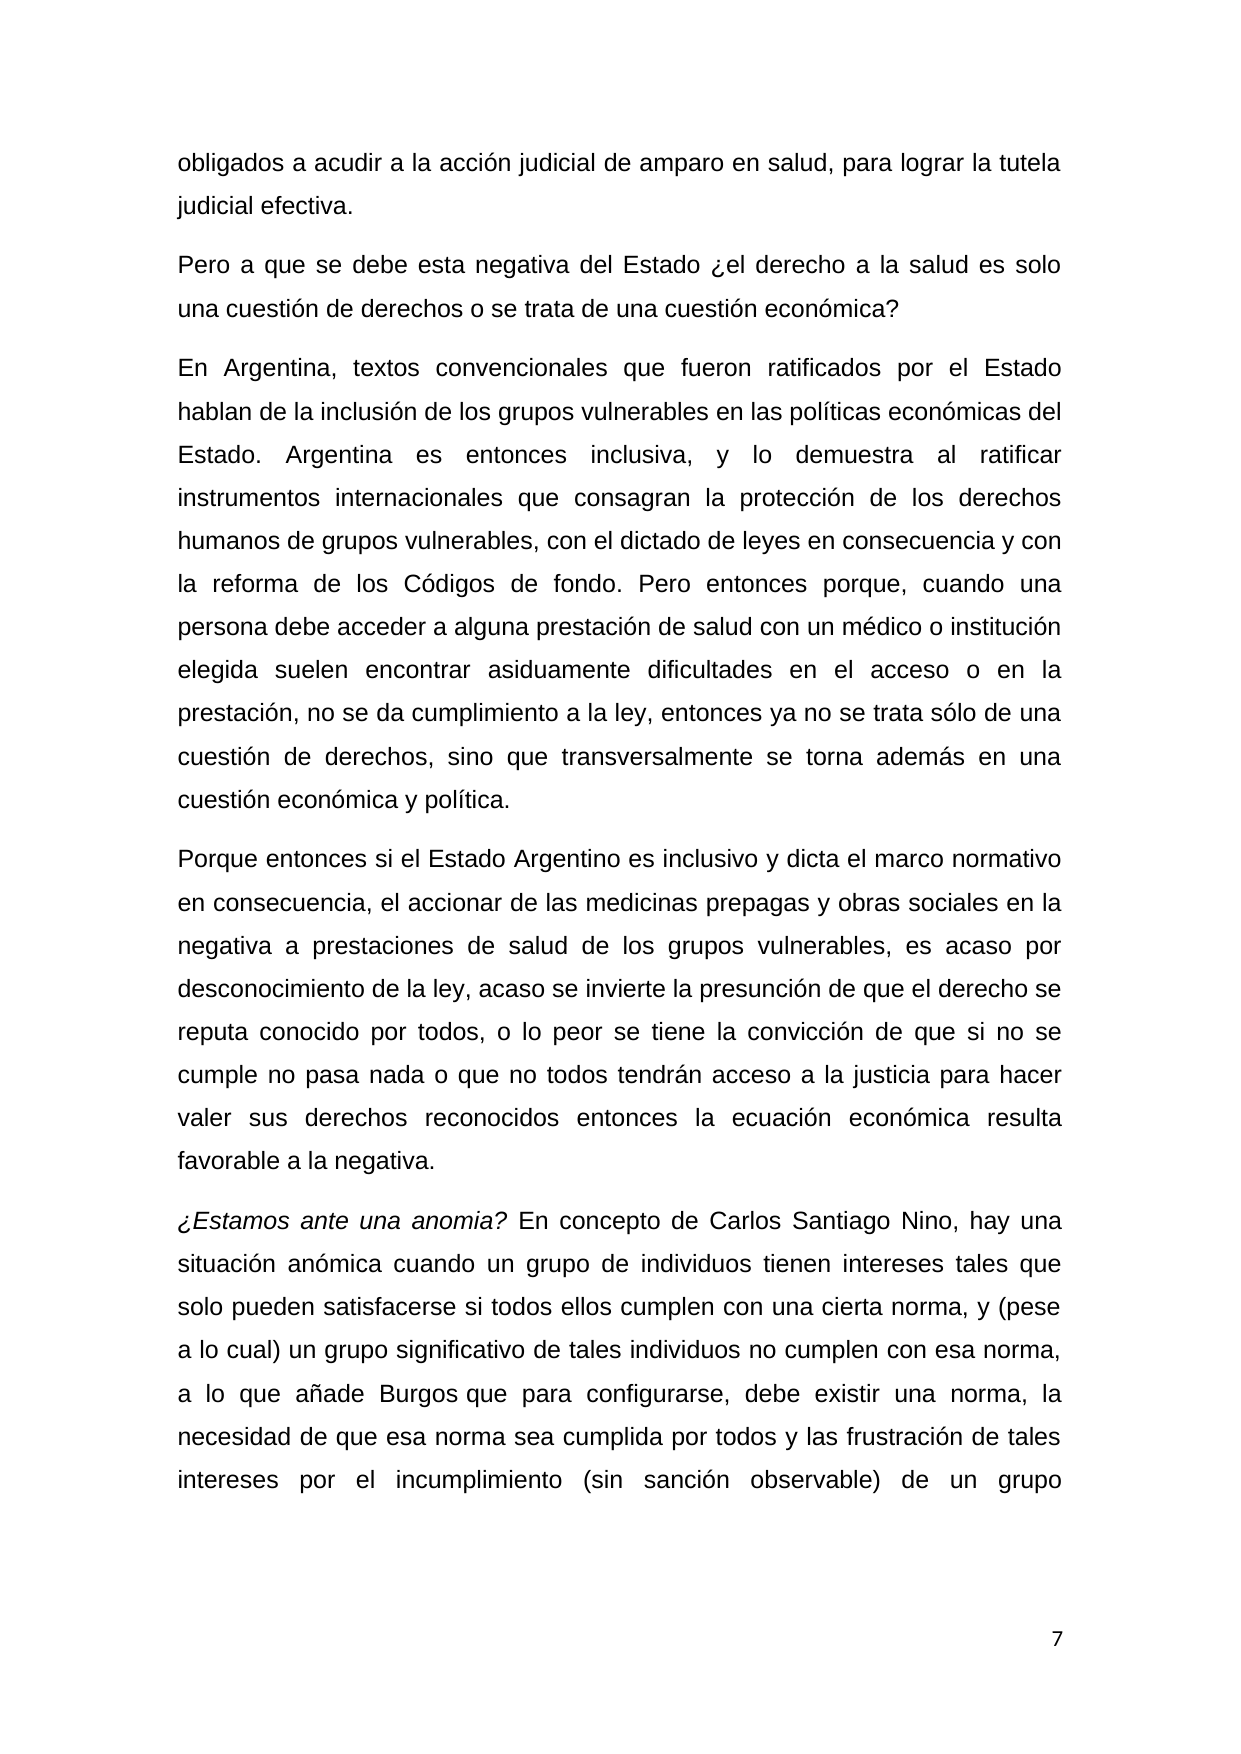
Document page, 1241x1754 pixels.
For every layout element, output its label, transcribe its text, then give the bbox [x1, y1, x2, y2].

text En Argentina, textos convencionales que fueron ratificados por el Estado hablan de la inclusión de los grupos vulnerables en las políticas económicas del Estado. Argentina es entonces inclusiva, y lo demuestra al ratificar instrumentos internacionales que consagran la protección de los derechos humanos de grupos vulnerables, con el dictado de leyes en consecuencia y con la reforma de los Códigos de fondo. Pero entonces porque, cuando una persona debe acceder a alguna prestación de salud con un médico o institución elegida suelen encontrar asiduamente dificultades en el acceso o en la prestación, no se da cumplimiento a la ley, entonces ya no se trata sólo de una cuestión de derechos, sino que transversalmente se torna además en una cuestión económica y política. [177, 353, 1063, 813]
text Pero a que se debe esta negativa del Estado ¿el derecho a la salud es solo una cuestión de derechos o se trata de una cuestión económica? [177, 251, 1063, 322]
text Porque entonces si el Estado Argentino es inclusivo y dicta el marco normativo en consecuencia, el accionar de las medicinas prepagas y obras sociales en la negativa a prestaciones de salud de los grupos vulnerables, es acaso por desconocimiento de la ley, acaso se invierte la presunción de que el derecho se reputa conocido por todos, o lo peor se tiene la convicción de que si no se cumple no pasa nada o que no todos tendrán acceso a la justicia para hacer valer sus derechos reconocidos entonces la ecuación económica resulta favorable a la negativa. [177, 844, 1063, 1175]
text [177, 1206, 1063, 1494]
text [177, 148, 1063, 219]
